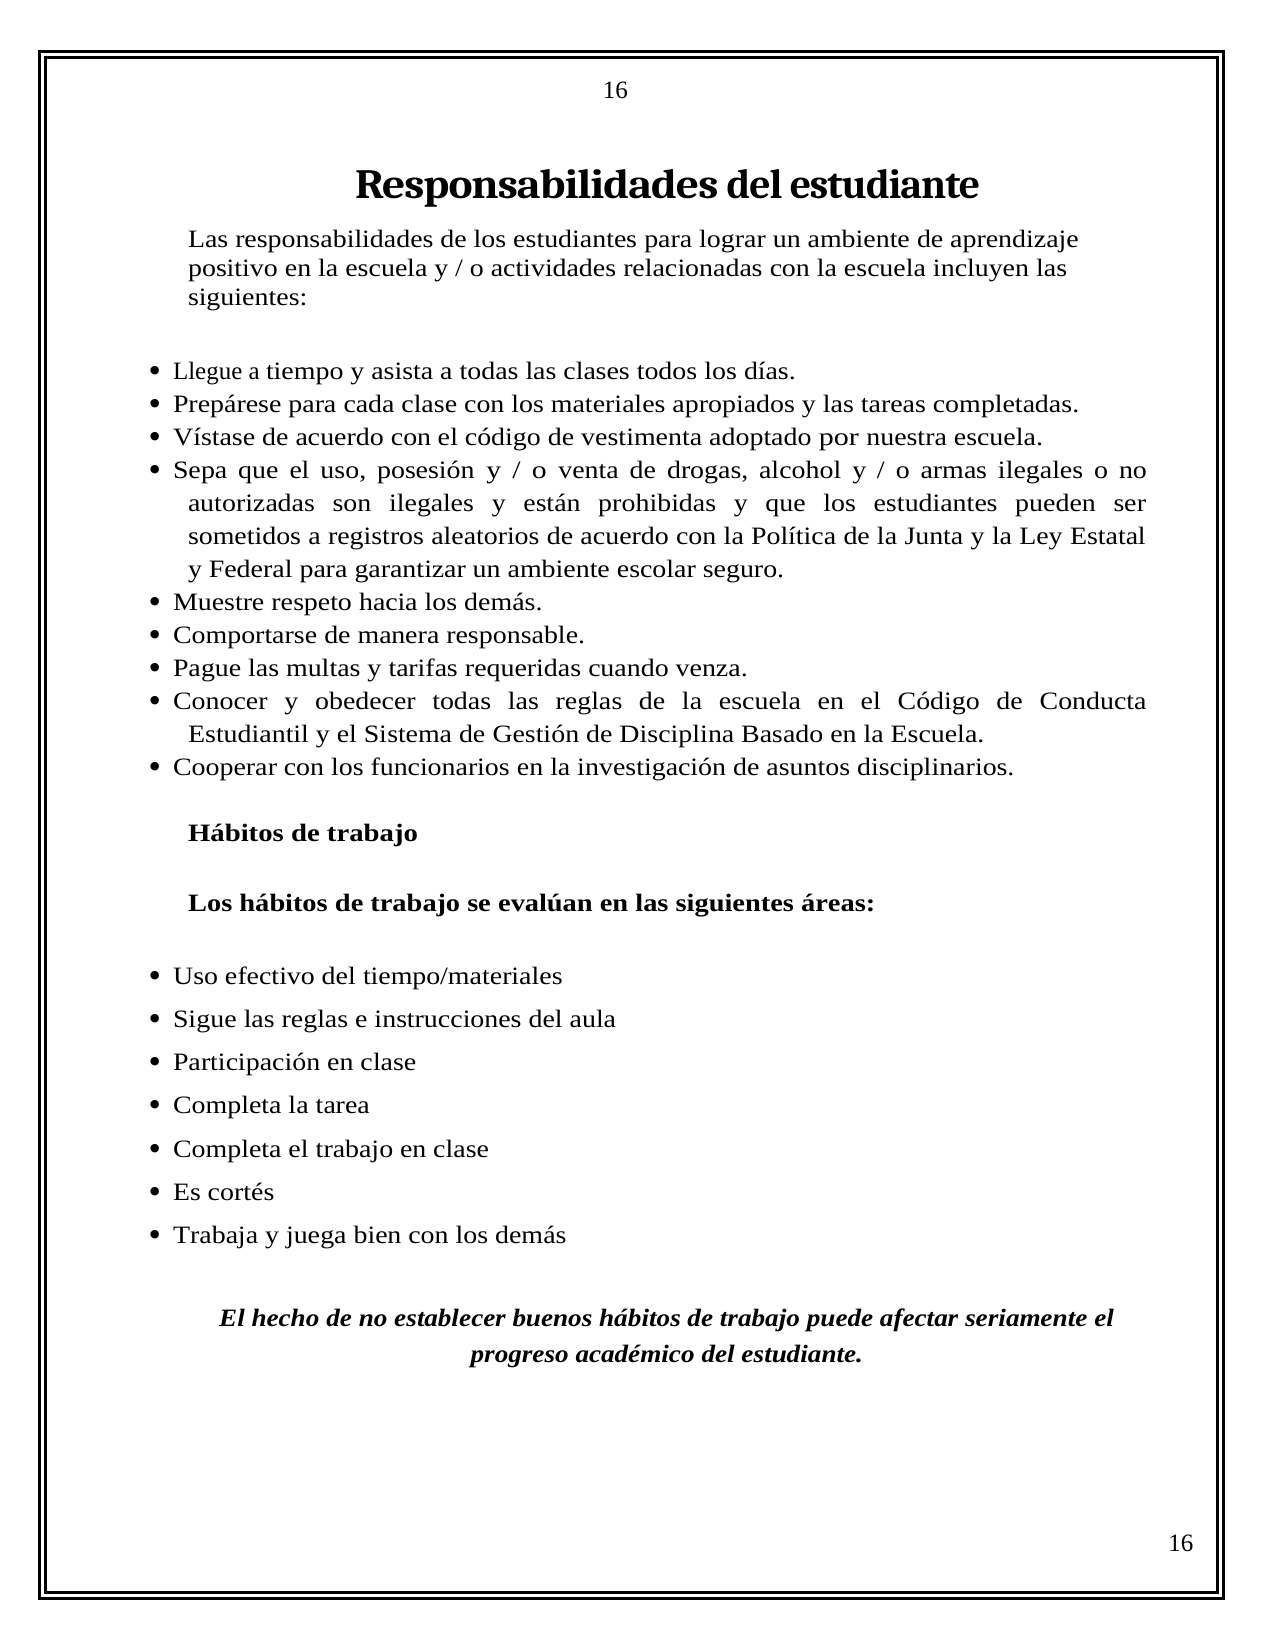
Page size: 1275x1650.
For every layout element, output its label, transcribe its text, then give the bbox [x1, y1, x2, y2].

list Sigue las reglas e instrucciones del aula [159, 1004, 1148, 1033]
text El hecho de no establecer buenos hábitos de trabajo puede afectar seriamente el progreso académico del estudiante. [188, 1298, 1148, 1369]
list Prepárese para cada clase con los materiales apropiados y las tareas completadas. [159, 389, 1148, 418]
list Cooperar con los funcionarios en la investigación de asuntos disciplinarios. [159, 752, 1148, 781]
title Responsabilidades del estudiante [188, 161, 1148, 209]
list Llegue a tiempo y asista a todas las clases todos los días. [159, 356, 1148, 384]
list Completa el trabajo en clase [159, 1134, 1148, 1162]
list Uso efectivo del tiempo/materiales [159, 961, 1148, 990]
list Pague las multas y tarifas requeridas cuando venza. [159, 653, 1148, 682]
list Participación en clase [159, 1047, 1148, 1076]
list Muestre respeto hacia los demás. [159, 587, 1148, 616]
list Trabaja y juega bien con los demás [159, 1220, 1148, 1249]
list Sepa que el uso, posesión y / o venta de drogas, alcohol y / o armas ilegales o no autorizadas son ilegales y están prohibidas y que los estudiantes pueden ser sometidos a registros aleatorios de acuerdo con la Política de la Junta y la Ley Estatal y Federal para garantizar un ambiente escolar seguro. [159, 455, 1148, 583]
list Completa la tarea [159, 1091, 1148, 1119]
list Es cortés [159, 1177, 1148, 1206]
list Comportarse de manera responsable. [159, 620, 1148, 649]
list Conocer y obedecer todas las reglas de la escuela en el Código de Conducta Estudiantil y el Sistema de Gestión de Disciplina Basado en la Escuela. [159, 686, 1148, 748]
list Vístase de acuerdo con el código de vestimenta adoptado por nuestra escuela. [159, 422, 1148, 451]
text Los hábitos de trabajo se evalúan en las siguientes áreas: [188, 885, 1148, 918]
text Las responsabilidades de los estudiantes para lograr un ambiente de aprendizaje positivo en la escuela y / o actividades relacionadas con la escuela incluyen las siguientes: [188, 224, 1148, 311]
text Hábitos de trabajo [188, 818, 1148, 847]
